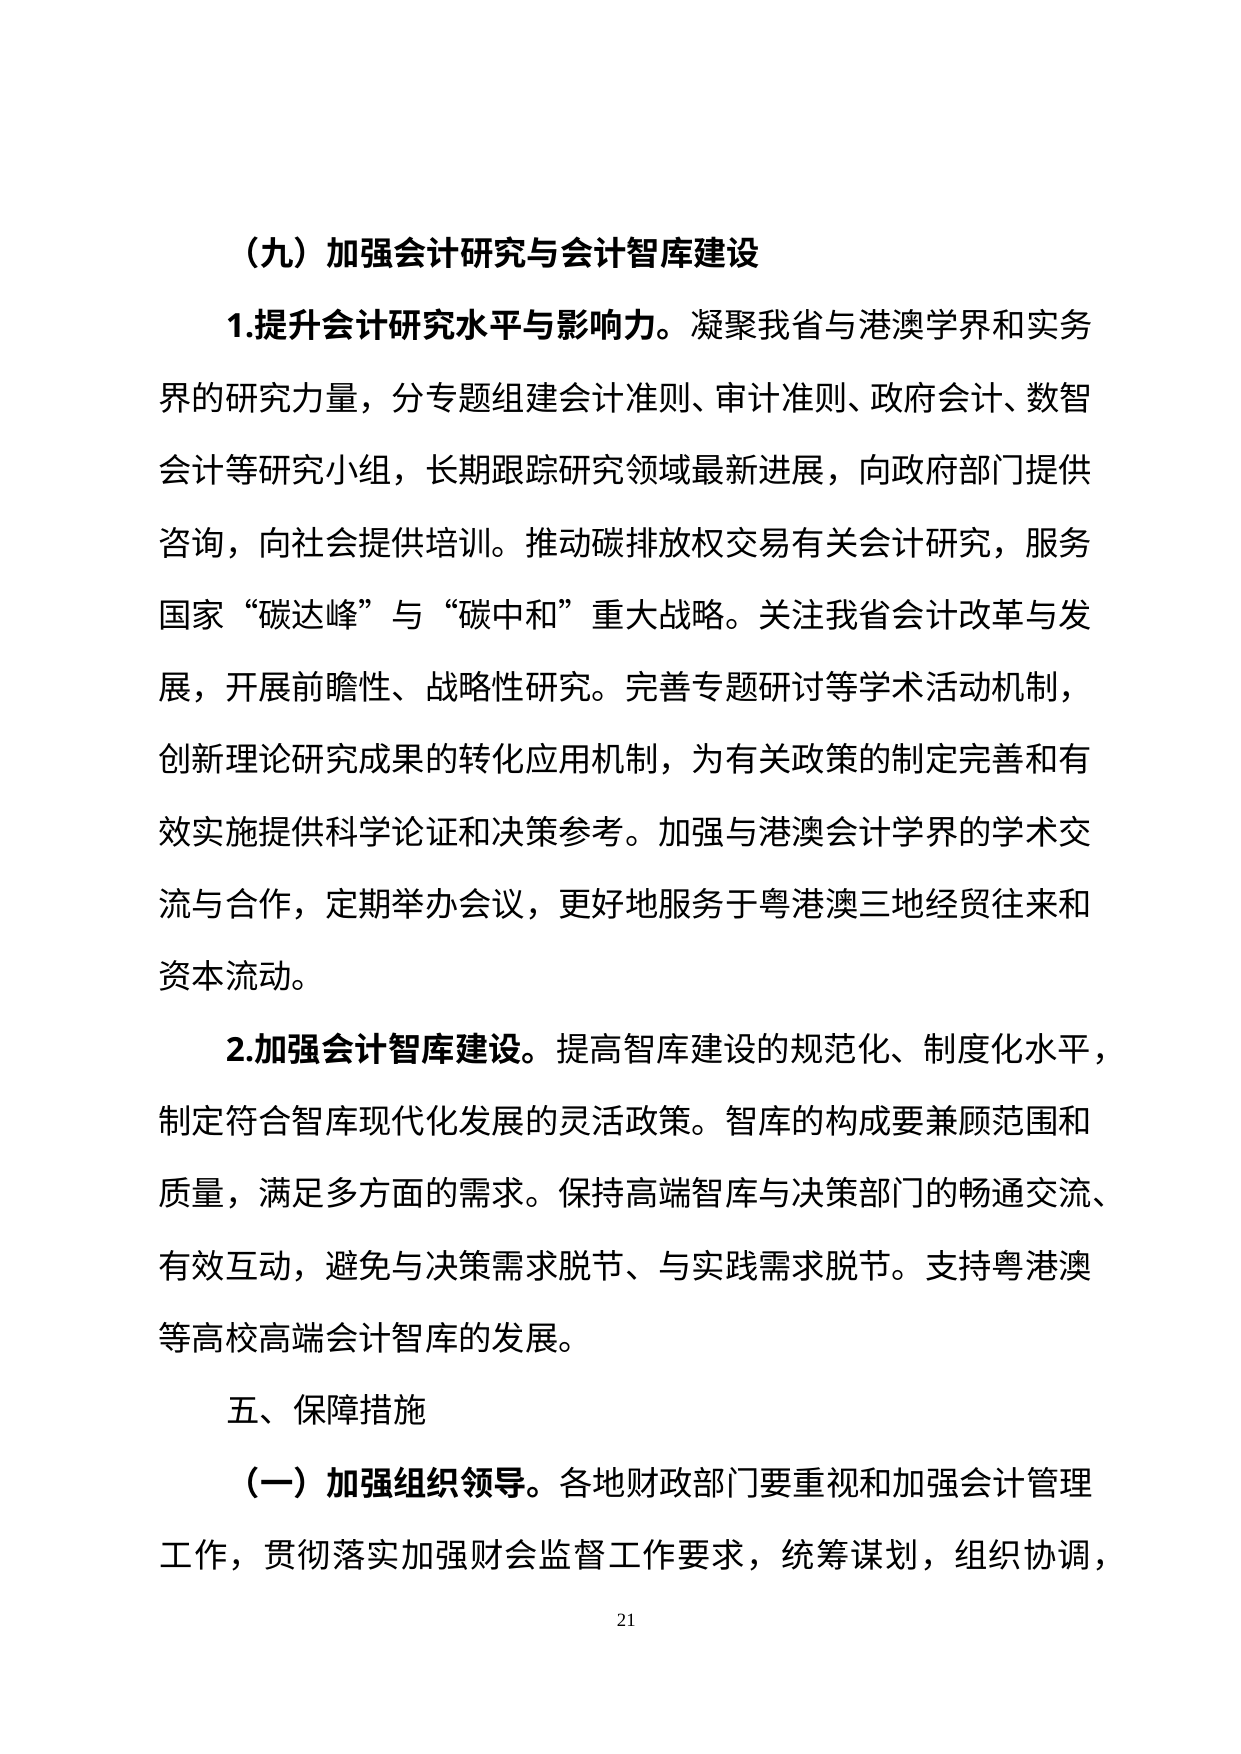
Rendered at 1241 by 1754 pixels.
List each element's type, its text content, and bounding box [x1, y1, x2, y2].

list 2.加强会计智库建设。提高智库建设的规范化、制度化水平，制定符合智库现代化发展的灵活政策。智库的构成要兼顾范围和质量，满足多方面的需求。保持高端智库与决策部门的畅通交流、有效互动，避免与决策需求脱节、与实践需求脱节。支持粤港澳等高校高端会计智库的发展。 [158, 1095, 1093, 1432]
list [159, 1529, 1093, 1577]
list （九）加强会计研究与会计智库建设 [159, 299, 1093, 347]
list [158, 227, 1093, 275]
list 五、保障措施 [159, 1456, 1093, 1504]
list 1.提升会计研究水平与影响力。凝聚我省与港澳学界和实务界的研究力量，分专题组建会计准则、审计准则、政府会计、数智会计等研究小组，长期跟踪研究领域最新进展，向政府部门提供咨询，向社会提供培训。推动碳排放权交易有关会计研究，服务国家“碳达峰”与“碳中和”重大战略。关注我省会计改革与发展，开展前瞻性、战略性研究。完善专题研讨等学术活动机制，创新理论研究成果的转化应用机制，为有关政策的制定完善和有效实施提供科学论证和决策参考。加强与港澳会计学界的学术交流与合作，定期举办会议，更好地服务于粤港澳三地经贸往来和资本流动。 [158, 372, 1093, 1071]
